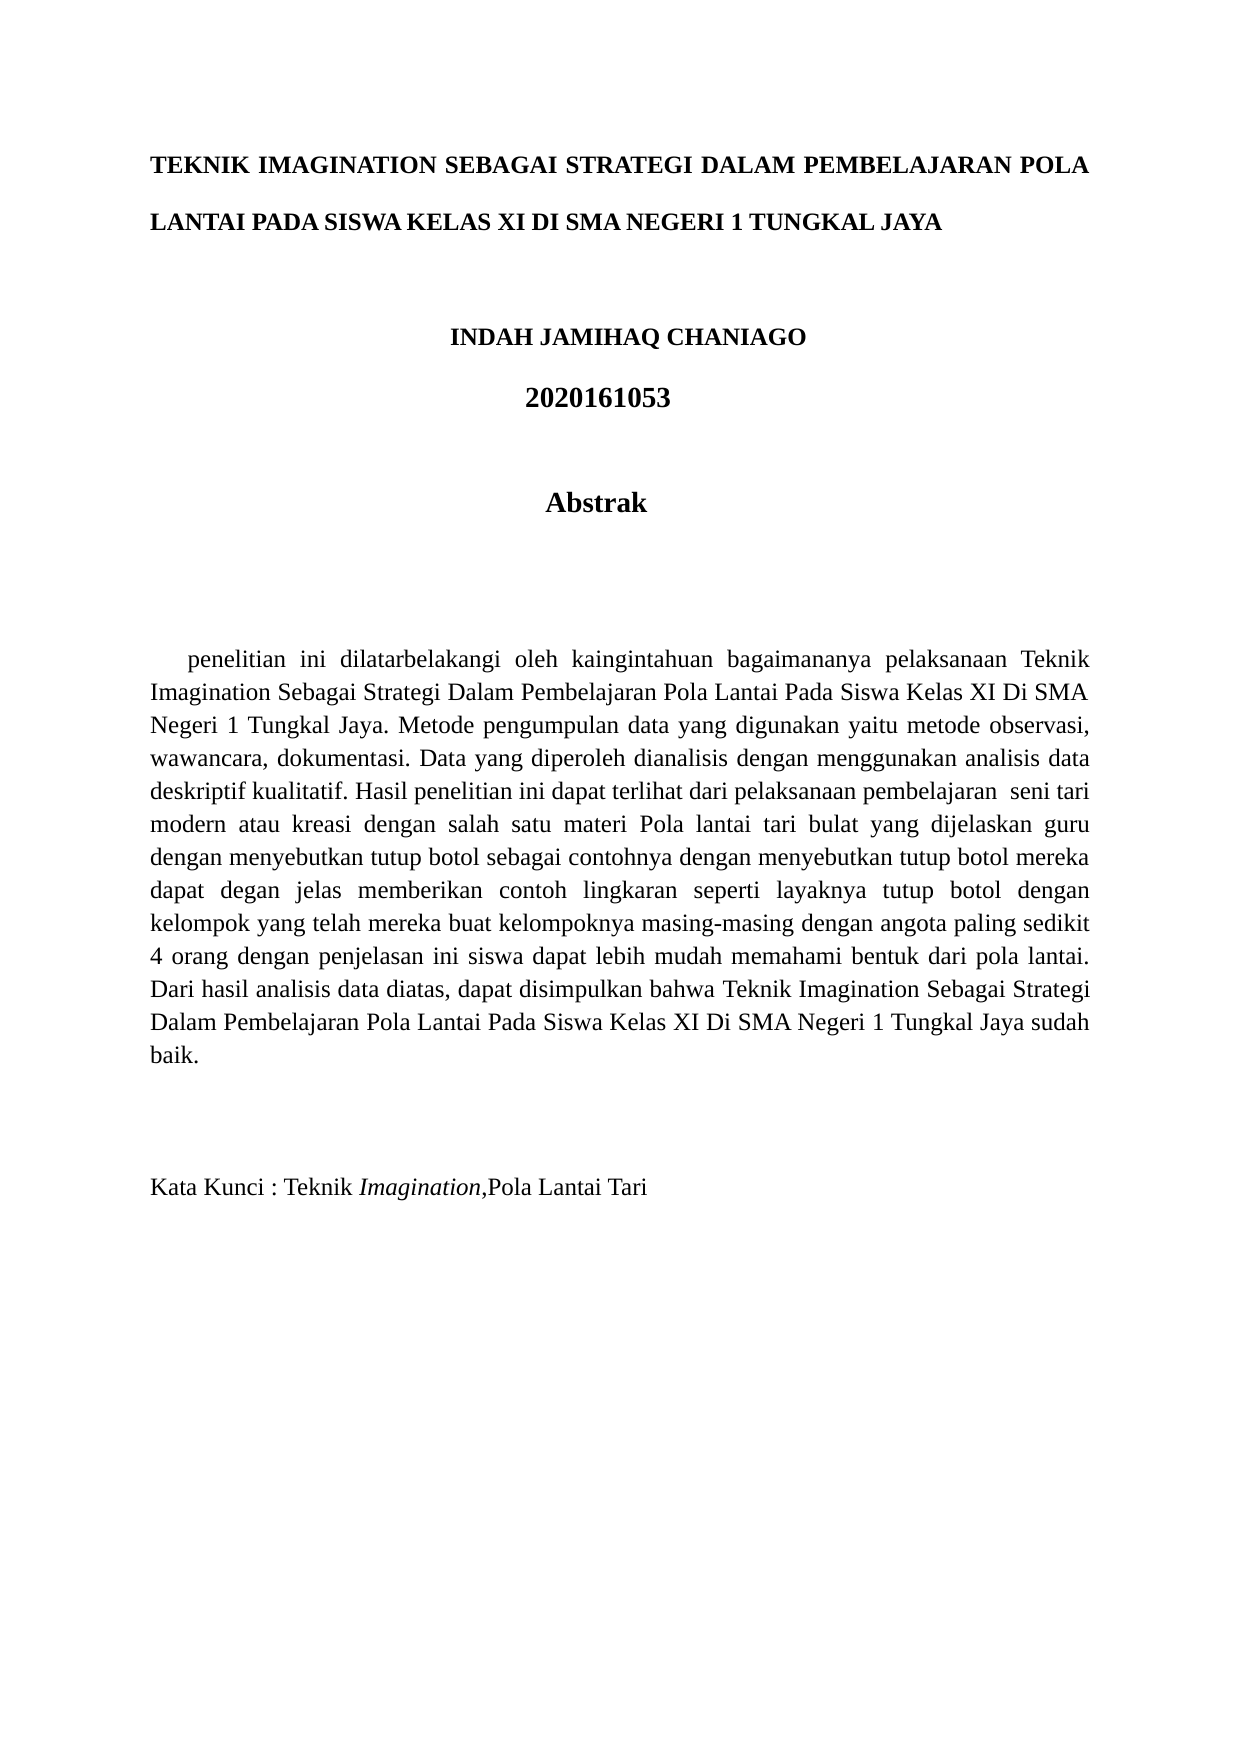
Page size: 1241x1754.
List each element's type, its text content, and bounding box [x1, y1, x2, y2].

text INDAH JAMIHAQ CHANIAGO [375, 322, 1090, 351]
text Kata Kunci : Teknik Imagination,Pola Lantai Tari [150, 1172, 1090, 1201]
text 2020161053 [450, 380, 1090, 413]
text Abstrak [525, 486, 1090, 519]
text TEKNIK IMAGINATION SEBAGAI STRATEGI DALAM PEMBELAJARAN POLA LANTAI PADA SISWA KELAS XI DI SMA NEGERI 1 TUNGKAL JAYA [150, 150, 1090, 236]
text penelitian ini dilatarbelakangi oleh kaingintahuan bagaimananya pelaksanaan Teknik Imagination Sebagai Strategi Dalam Pembelajaran Pola Lantai Pada Siswa Kelas XI Di SMA Negeri 1 Tungkal Jaya. Metode pengumpulan data yang digunakan yaitu metode observasi, wawancara, dokumentasi. Data yang diperoleh dianalisis dengan menggunakan analisis data deskriptif kualitatif. Hasil penelitian ini dapat terlihat dari pelaksanaan pembelajaran seni tari modern atau kreasi dengan salah satu materi Pola lantai tari bulat yang dijelaskan guru dengan menyebutkan tutup botol sebagai contohnya dengan menyebutkan tutup botol mereka dapat degan jelas memberikan contoh lingkaran seperti layaknya tutup botol dengan kelompok yang telah mereka buat kelompoknya masing-masing dengan angota paling sedikit 4 orang dengan penjelasan ini siswa dapat lebih mudah memahami bentuk dari pola lantai. Dari hasil analisis data diatas, dapat disimpulkan bahwa Teknik Imagination Sebagai Strategi Dalam Pembelajaran Pola Lantai Pada Siswa Kelas XI Di SMA Negeri 1 Tungkal Jaya sudah baik. [150, 644, 1090, 1069]
